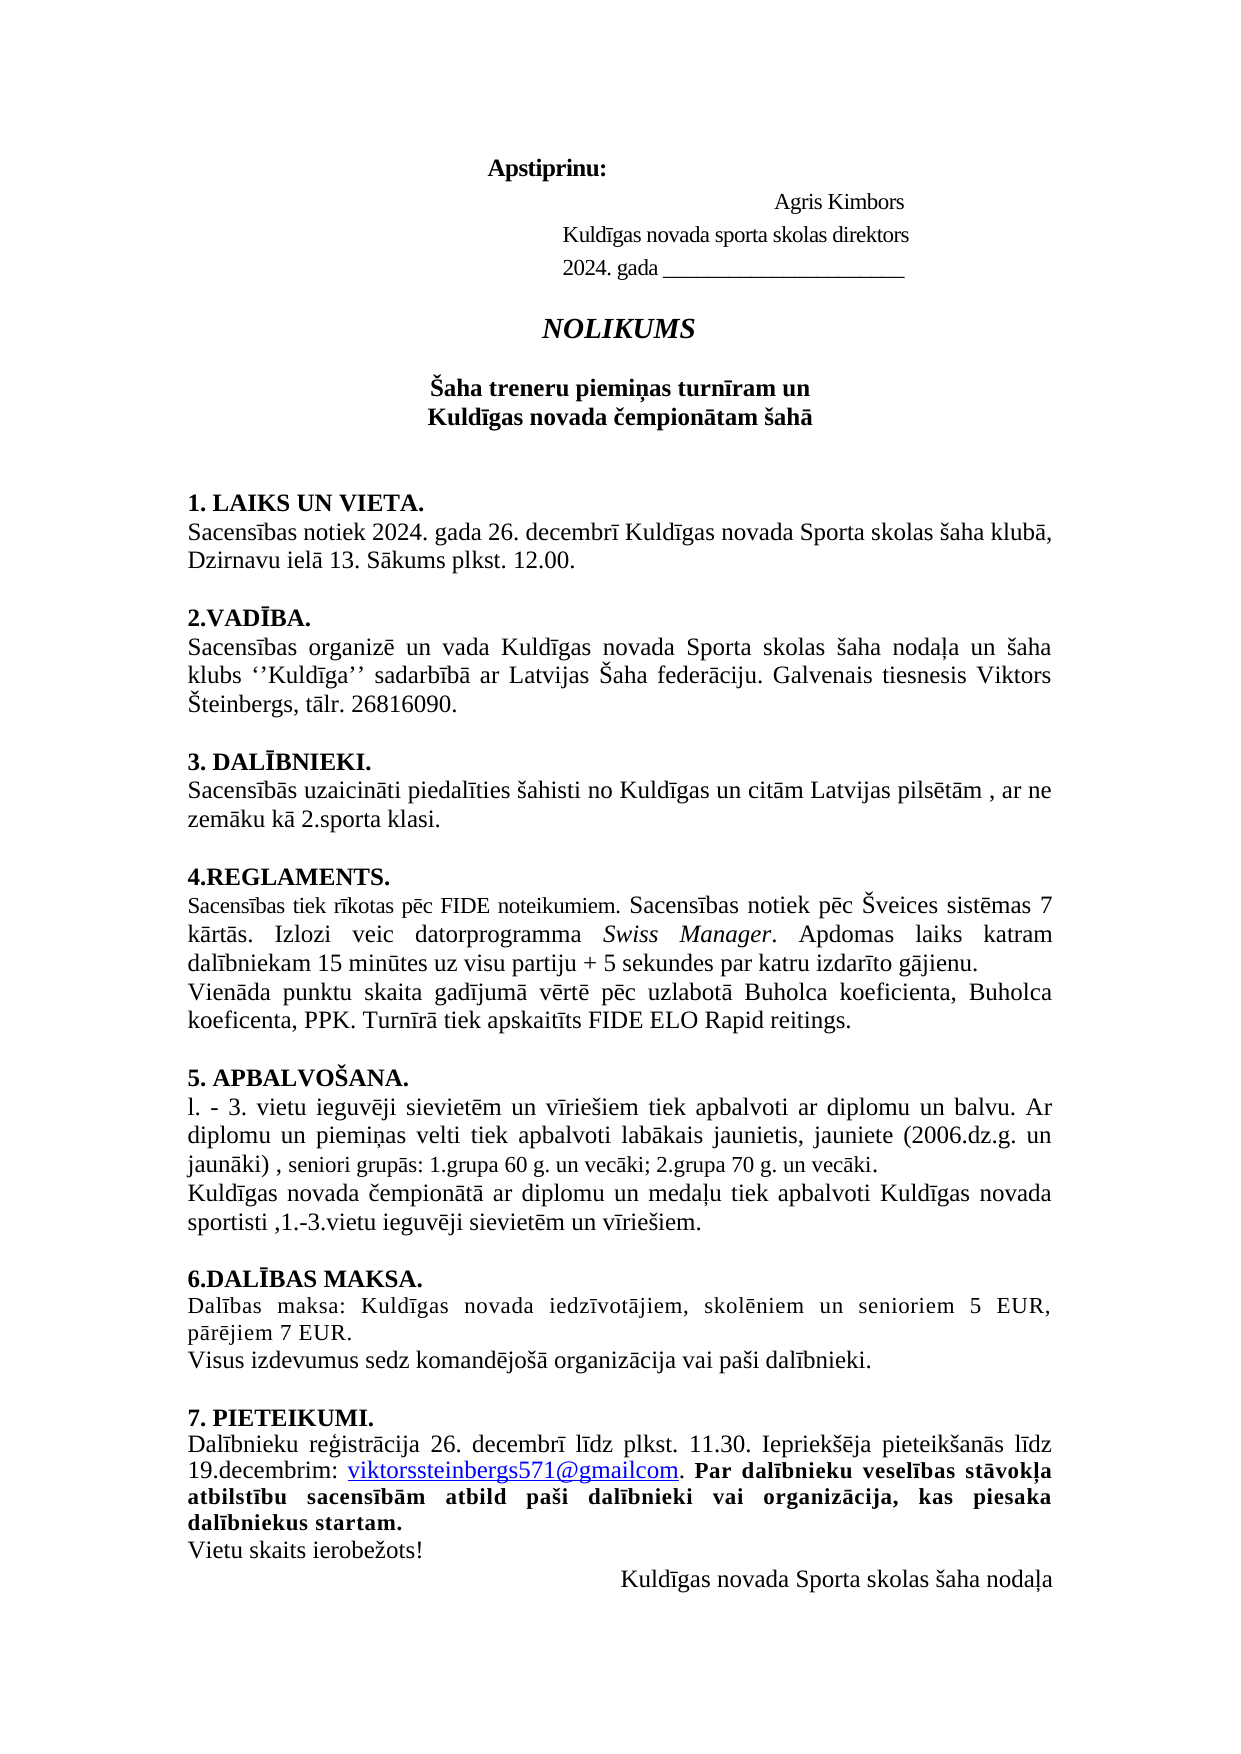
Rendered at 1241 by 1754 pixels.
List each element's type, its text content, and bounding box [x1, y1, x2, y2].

text Dalības maksa: Kuldīgas novada iedzīvotājiem, skolēniem un senioriem 5 EUR, pārējiem 7 EUR. [187, 1293, 1053, 1345]
text Visus izdevumus sedz komandējošā organizācija vai paši dalībnieki. [187, 1345, 1053, 1374]
text Sacensībās uzaicināti piedalīties šahisti no Kuldīgas un citām Latvijas pilsētām , ar ne zemāku kā 2.sporta klasi. [187, 776, 1053, 833]
text Kuldīgas novada čempionātā ar diplomu un medaļu tiek apbalvoti Kuldīgas novada sportisti ,1.-3.vietu ieguvēji sievietēm un vīriešiem. [187, 1178, 1053, 1236]
text Kuldīgas novada čempionātam šahā [187, 402, 1053, 431]
text Kuldīgas novada Sporta skolas šaha nodaļa [187, 1564, 1053, 1593]
text 2.VADĪBA. [187, 603, 1053, 632]
text Vietu skaits ierobežots! [187, 1536, 1053, 1564]
text 5. APBALVOŠANA. [187, 1063, 1053, 1092]
text 3. DALĪBNIEKI. [187, 747, 1053, 776]
text Agris Kimbors [187, 183, 1029, 216]
text Apstiprinu: [412, 150, 878, 183]
text Sacensības tiek rīkotas pēc FIDE noteikumiem. Sacensības notiek pēc Šveices sistēmas 7 kārtās. Izlozi veic datorprogramma Swiss Manager. Apdomas laiks katram dalībniekam 15 minūtes uz visu partiju + 5 sekundes par katru izdarīto gājienu. [187, 891, 1053, 977]
text NOLIKUMS [187, 311, 1053, 344]
text Kuldīgas novada sporta skolas direktors 2024. gada ______________________ [187, 216, 1059, 282]
text Sacensības notiek 2024. gada 26. decembrī Kuldīgas novada Sporta skolas šaha klubā, Dzirnavu ielā 13. Sākums plkst. 12.00. [187, 517, 1053, 574]
text Vienāda punktu skaita gadījumā vērtē pēc uzlabotā Buholca koeficienta, Buholca koeficenta, PPK. Turnīrā tiek apskaitīts FIDE ELO Rapid reitings. [187, 977, 1053, 1034]
text Dalībnieku reģistrācija 26. decembrī līdz plkst. 11.30. Iepriekšēja pieteikšanās līdz 19.decembrim: viktorssteinbergs571@gmailcom. Par dalībnieku veselības stāvokļa atbilstību sacensībām atbild paši dalībnieki vai organizācija, kas piesaka dalībniekus startam. [187, 1431, 1053, 1536]
text 6.DALĪBAS MAKSA. [187, 1264, 1053, 1293]
text Šaha treneru piemiņas turnīram un [187, 373, 1053, 402]
text l. - 3. vietu ieguvēji sievietēm un vīriešiem tiek apbalvoti ar diplomu un balvu. Ar diplomu un piemiņas velti tiek apbalvoti labākais jaunietis, jauniete (2006.dz.g. un jaunāki) , seniori grupās: 1.grupa 60 g. un vecāki; 2.grupa 70 g. un vecāki. [187, 1092, 1053, 1178]
text 4.REGLAMENTS. [187, 862, 1053, 891]
text 7. PIETEIKUMI. [187, 1403, 1053, 1431]
text Sacensības organizē un vada Kuldīgas novada Sporta skolas šaha nodaļa un šaha klubs ‘’Kuldīga’’ sadarbībā ar Latvijas Šaha federāciju. Galvenais tiesnesis Viktors Šteinbergs, tālr. 26816090. [187, 632, 1053, 718]
text 1. LAIKS UN VIETA. [187, 488, 1053, 517]
